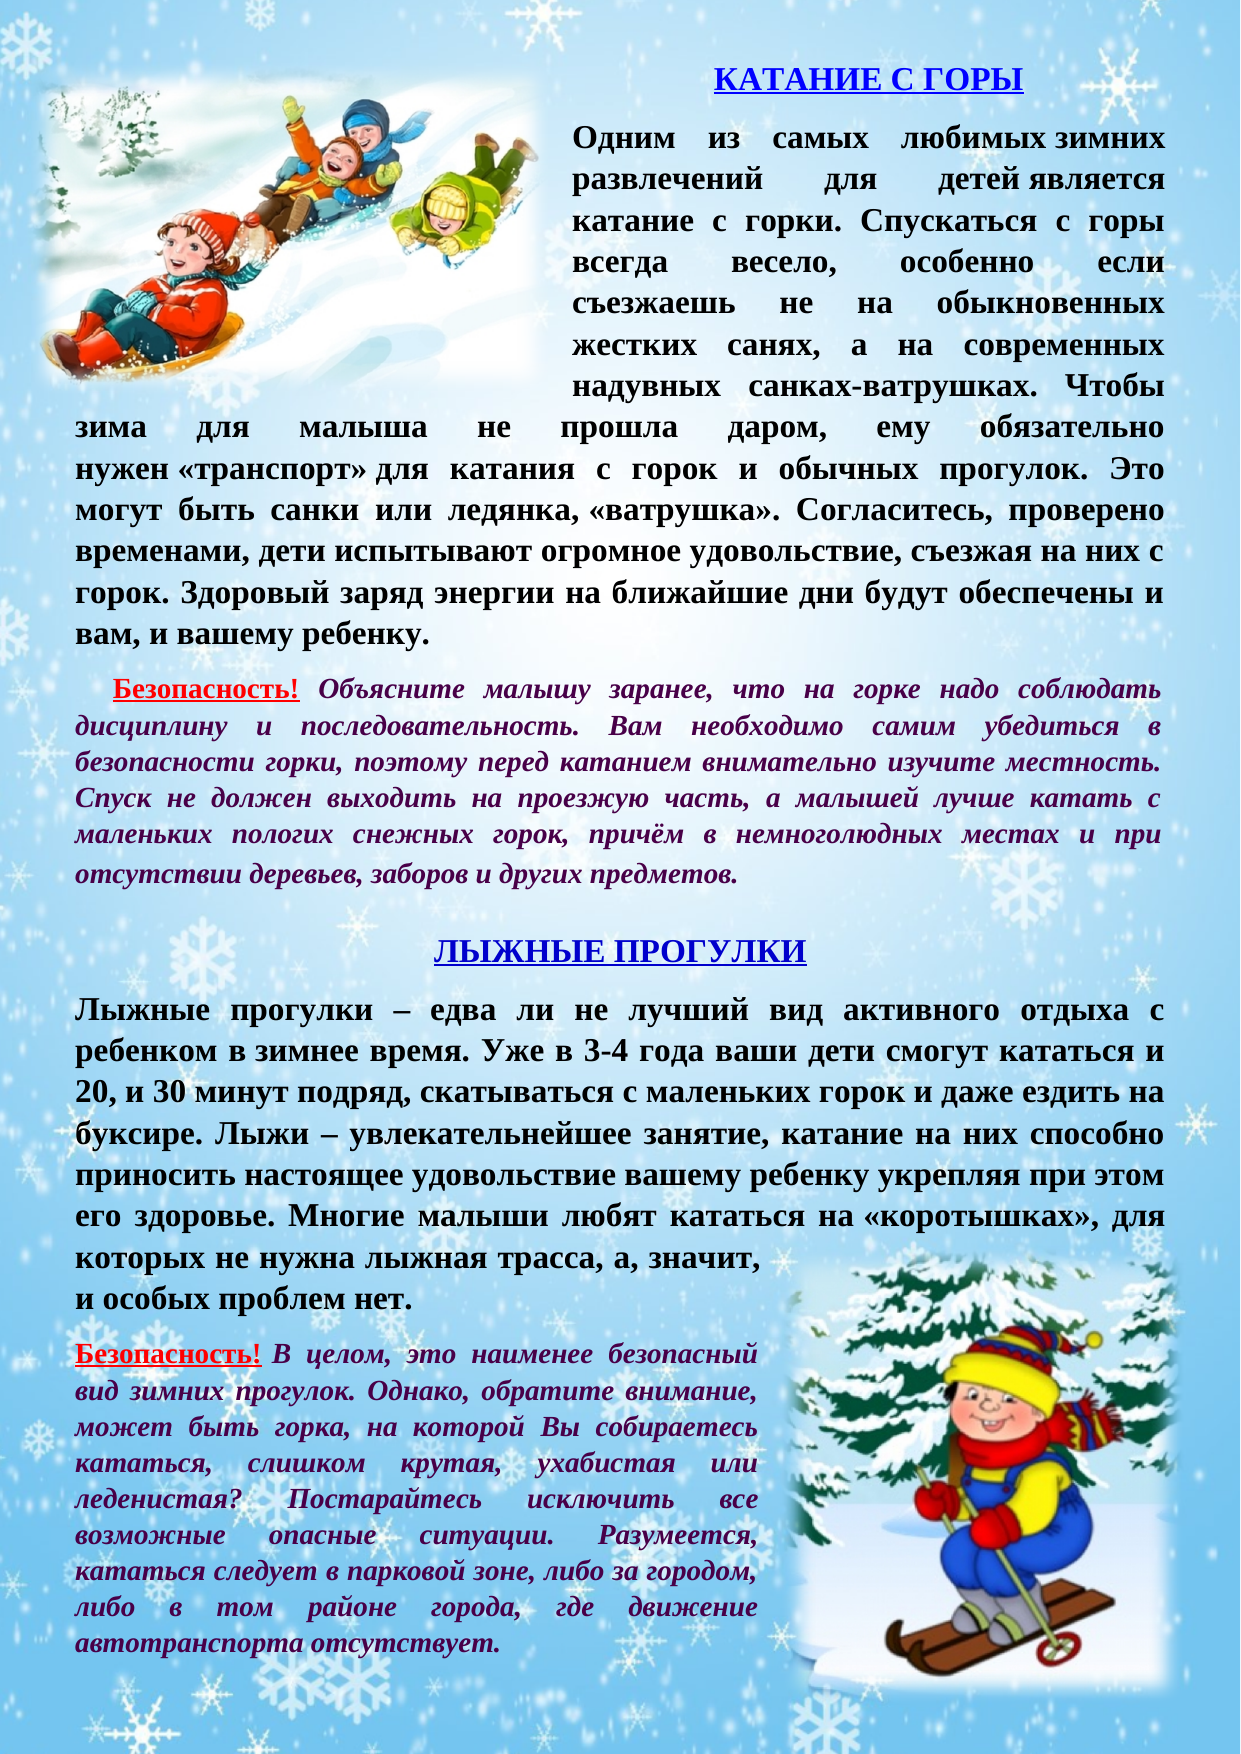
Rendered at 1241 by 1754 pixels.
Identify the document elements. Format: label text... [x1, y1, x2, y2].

text Лыжные прогулки – едва ли не лучший вид активного отдыха с ребенком в зимнее время. Уже в 3-4 года ваши дети смогут кататься и 20, и 30 минут подряд, скатываться с маленьких горок и даже ездить на буксире. Лыжи – увлекательнейшее занятие, катание на них способно приносить настоящее удовольствие вашему ребенку укрепляя при этом его здоровье. Многие малыши любят кататься на «коротышках», для которых не нужна лыжная трасса, а, значит, и особых проблем нет. [75, 989, 1165, 1317]
text Одним из самых любимых зимних развлечений для детей является катание с горки. Спускаться с горы всегда весело, особенно если съезжаешь не на обыкновенных жестких санях, а на современных надувных санках-ватрушках. Чтобы зима для малыша не прошла даром, ему обязательно нужен «транспорт» для катания с горок и обычных прогулок. Это могут быть санки или ледянка, «ватрушка». Согласитесь, проверено временами, дети испытывают огромное удовольствие, съезжая на них с горок. Здоровый заряд энергии на ближайшие дни будут обеспечены и вам, и вашему ребенку. [75, 117, 1165, 652]
text Безопасность! В целом, это наименее безопасный вид зимних прогулок. Однако, обратите внимание, может быть горка, на которой Вы собираетесь кататься, слишком крутая, ухабистая или леденистая? Постарайтесь исключить все возможные опасные ситуации. Разумеется, кататься следует в парковой зоне, либо за городом, либо в том районе города, где движение автотранспорта отсутствует. [75, 1336, 784, 1659]
text Безопасность! Объясните малышу заранее, что на горке надо соблюдать дисциплину и последовательность. Вам необходимо самим убедиться в безопасности горки, поэтому перед катанием внимательно изучите местность. Спуск не должен выходить на проезжую часть, а малышей лучше катать с маленьких пологих снежных горок, причём в немноголюдных местах и при отсутствии деревьев, заборов и других предметов. [75, 671, 1165, 891]
picture [0, 0, 1241, 1754]
text КАТАНИЕ С ГОРЫ [75, 59, 1165, 97]
text ЛЫЖНЫЕ ПРОГУЛКИ [75, 931, 1165, 969]
